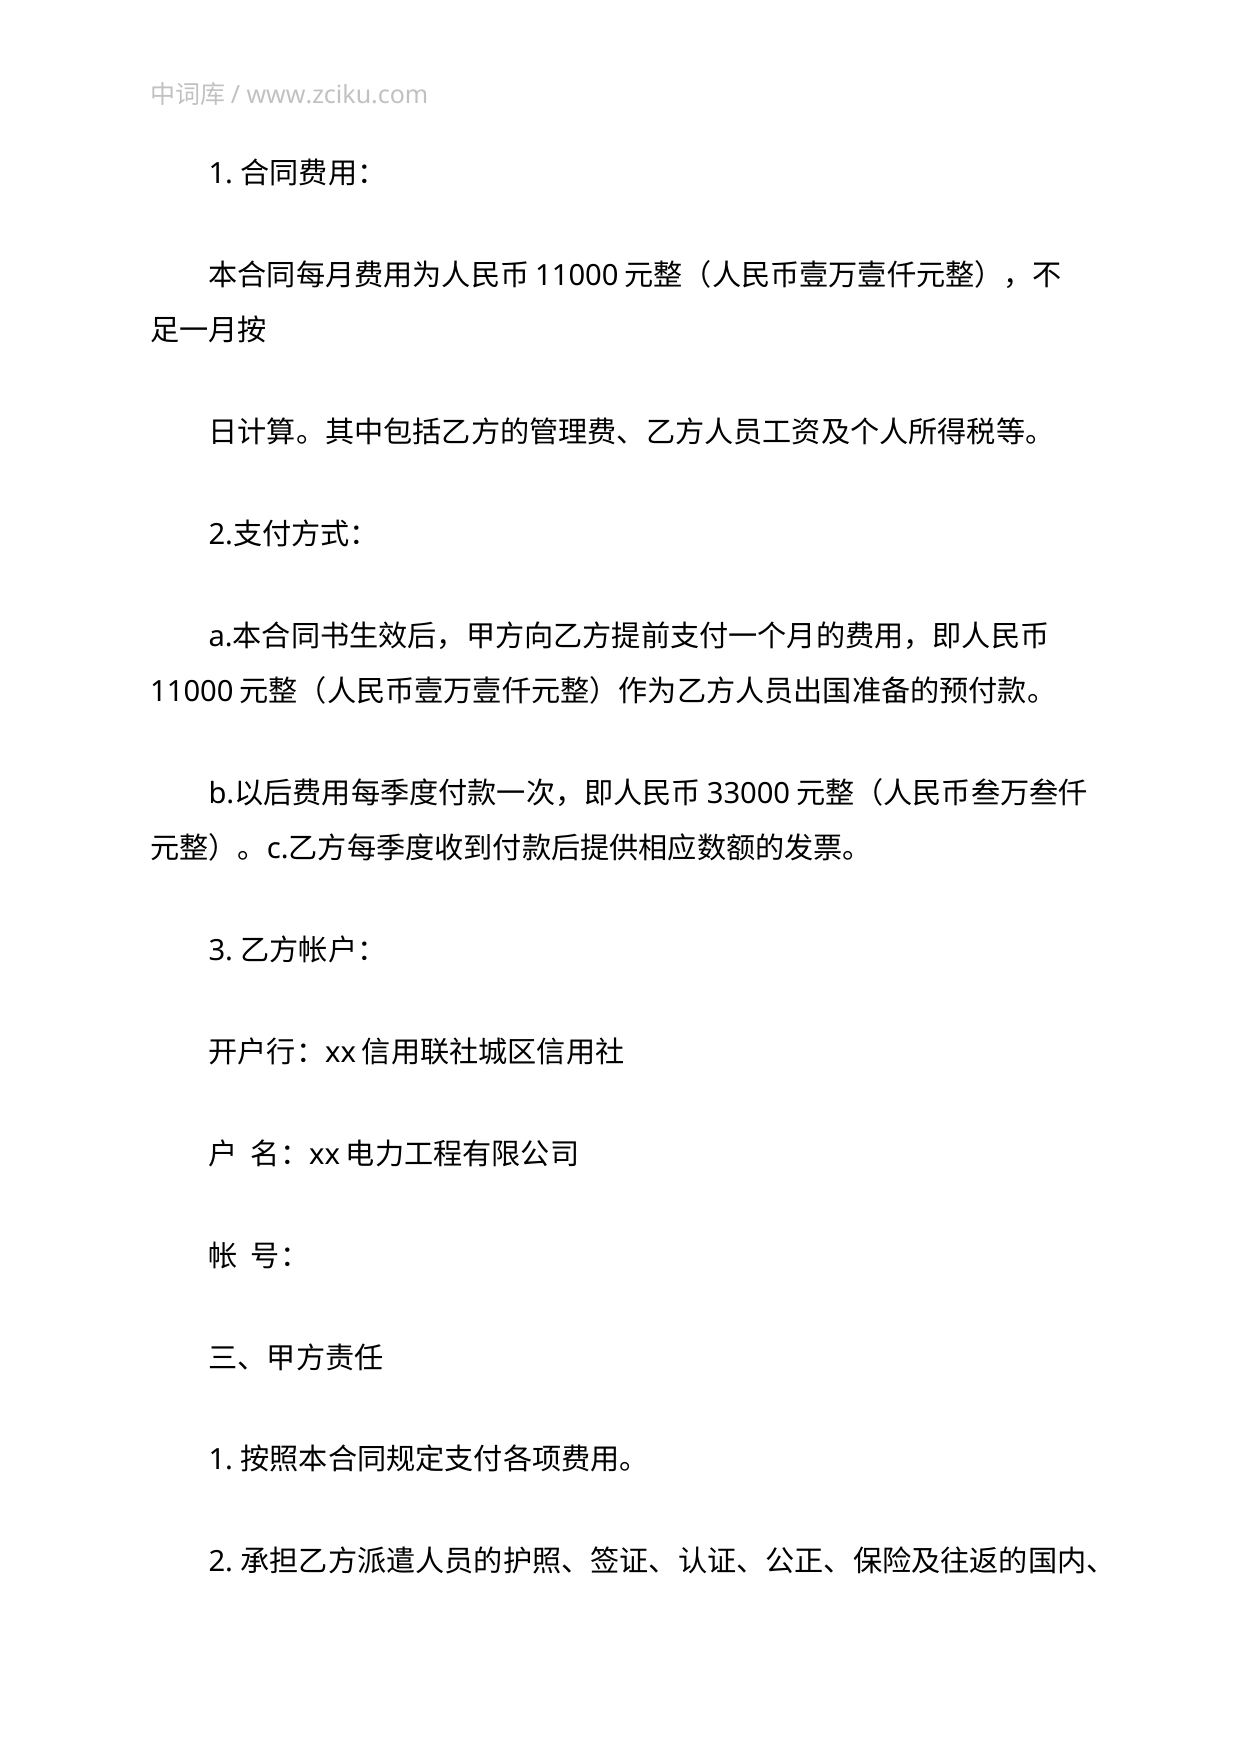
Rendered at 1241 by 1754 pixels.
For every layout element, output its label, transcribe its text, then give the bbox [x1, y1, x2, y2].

text 帐 号： [150, 1232, 1090, 1275]
text 3. 乙方帐户： [150, 926, 1090, 969]
text 户 名：xx电力工程有限公司 [150, 1130, 1090, 1173]
text b.以后费用每季度付款一次，即人民币33000元整（人民币叁万叁仟元整）。c.乙方每季度收到付款后提供相应数额的发票。 [150, 769, 1090, 867]
text 本合同每月费用为人民币11000元整（人民币壹万壹仟元整），不足一月按 [150, 252, 1090, 349]
text 开户行：xx信用联社城区信用社 [150, 1028, 1090, 1071]
text 2.支付方式： [150, 511, 1090, 553]
text a.本合同书生效后，甲方向乙方提前支付一个月的费用，即人民币11000元整（人民币壹万壹仟元整）作为乙方人员出国准备的预付款。 [150, 612, 1090, 710]
text 1. 合同费用： [150, 150, 1090, 192]
text 三、甲方责任 [150, 1334, 1090, 1376]
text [150, 1538, 1090, 1580]
text 1. 按照本合同规定支付各项费用。 [150, 1436, 1090, 1478]
text 日计算。其中包括乙方的管理费、乙方人员工资及个人所得税等。 [150, 409, 1090, 451]
